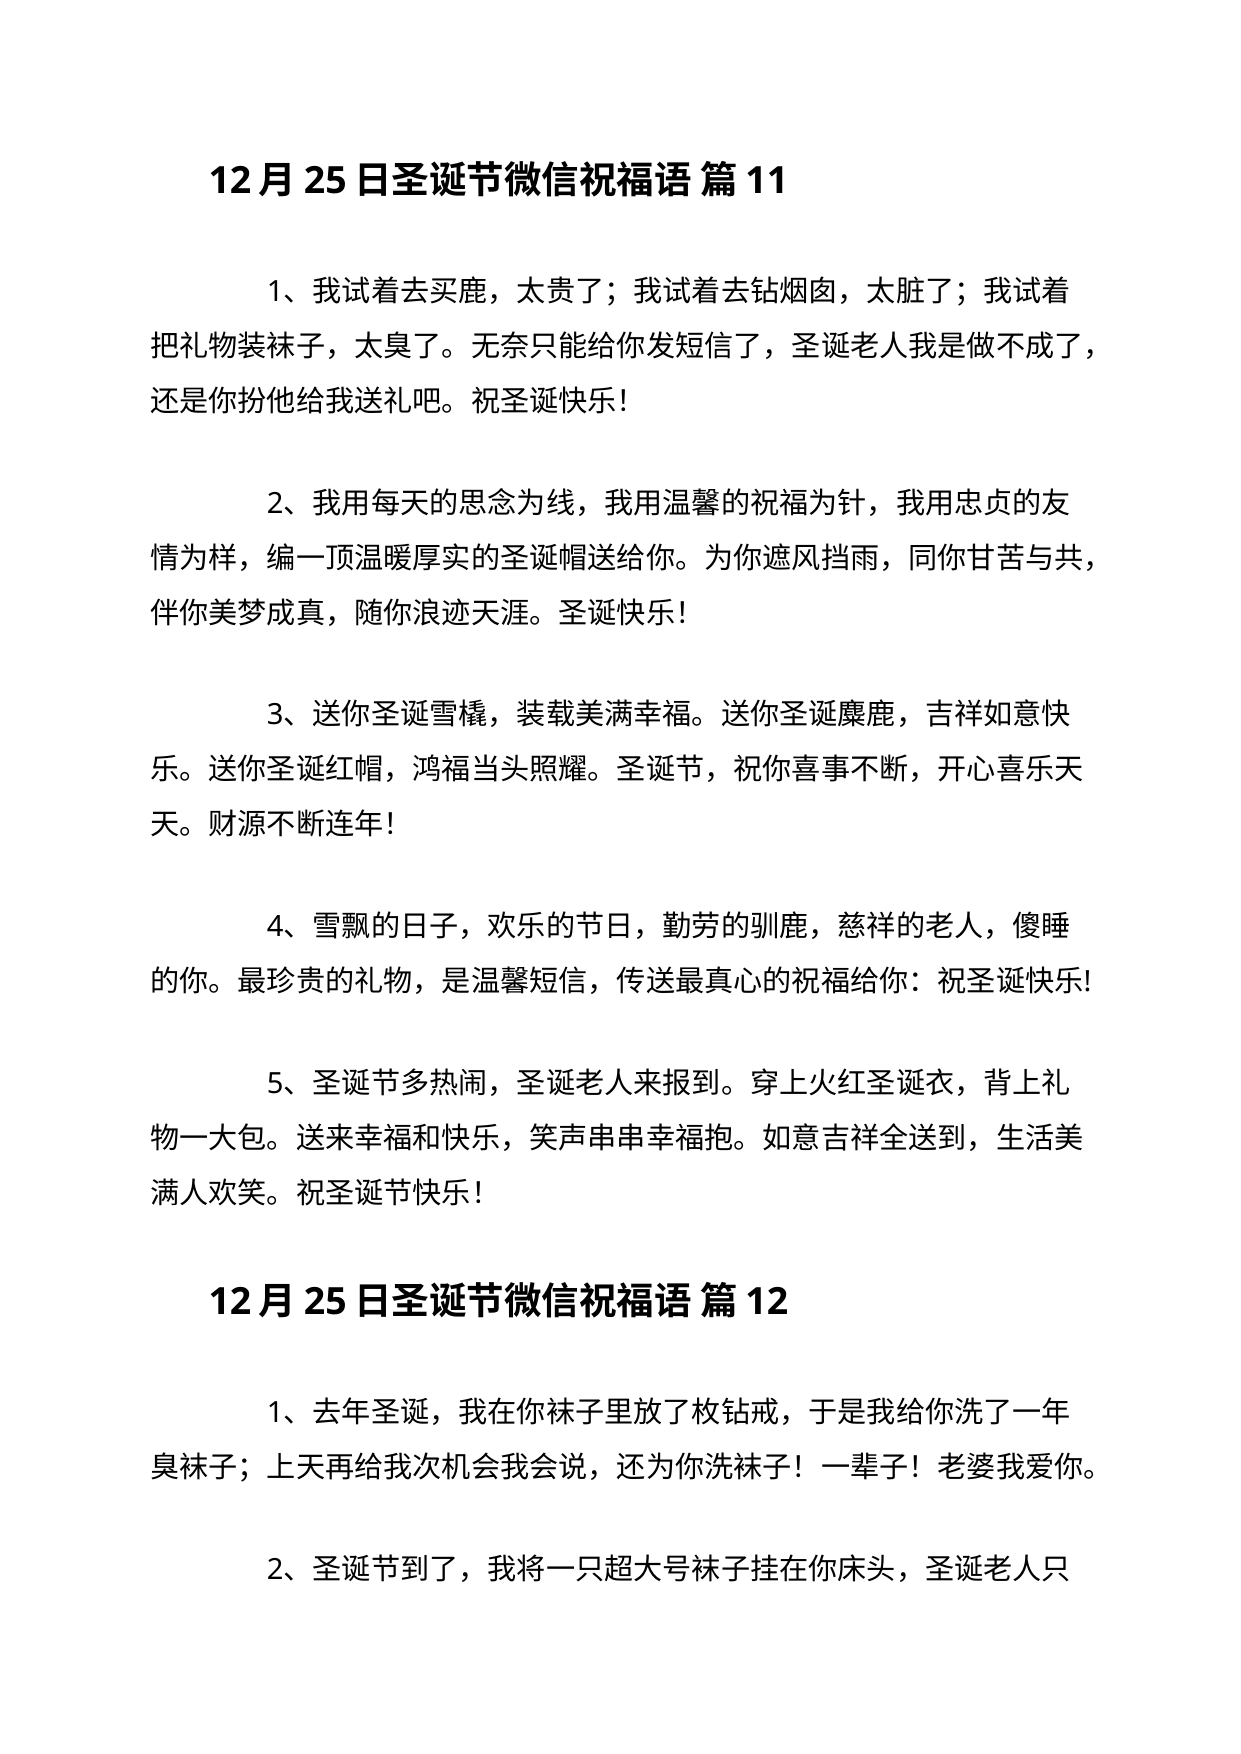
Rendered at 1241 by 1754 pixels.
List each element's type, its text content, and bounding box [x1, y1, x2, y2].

text 5、圣诞节多热闹，圣诞老人来报到。穿上火红圣诞衣，背上礼物一大包。送来幸福和快乐，笑声串串幸福抱。如意吉祥全送到，生活美满人欢笑。祝圣诞节快乐！ [150, 1059, 1090, 1212]
text 12月25日圣诞节微信祝福语 篇11 [150, 150, 1090, 204]
text 1、去年圣诞，我在你袜子里放了枚钻戒，于是我给你洗了一年臭袜子；上天再给我次机会我会说，还为你洗袜子！一辈子！老婆我爱你。 [150, 1389, 1090, 1486]
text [150, 1546, 1090, 1588]
text 4、雪飘的日子，欢乐的节日，勤劳的驯鹿，慈祥的老人，傻睡的你。最珍贵的礼物，是温馨短信，传送最真心的祝福给你：祝圣诞快乐! [150, 903, 1090, 1000]
text 2、我用每天的思念为线，我用温馨的祝福为针，我用忠贞的友情为样，编一顶温暖厚实的圣诞帽送给你。为你遮风挡雨，同你甘苦与共，伴你美梦成真，随你浪迹天涯。圣诞快乐！ [150, 479, 1090, 631]
text 3、送你圣诞雪橇，装载美满幸福。送你圣诞麋鹿，吉祥如意快乐。送你圣诞红帽，鸿福当头照耀。圣诞节，祝你喜事不断，开心喜乐天天。财源不断连年！ [150, 691, 1090, 843]
text 12月25日圣诞节微信祝福语 篇12 [150, 1271, 1090, 1326]
text 1、我试着去买鹿，太贵了；我试着去钻烟囱，太脏了；我试着把礼物装袜子，太臭了。无奈只能给你发短信了，圣诞老人我是做不成了，还是你扮他给我送礼吧。祝圣诞快乐！ [150, 268, 1090, 420]
